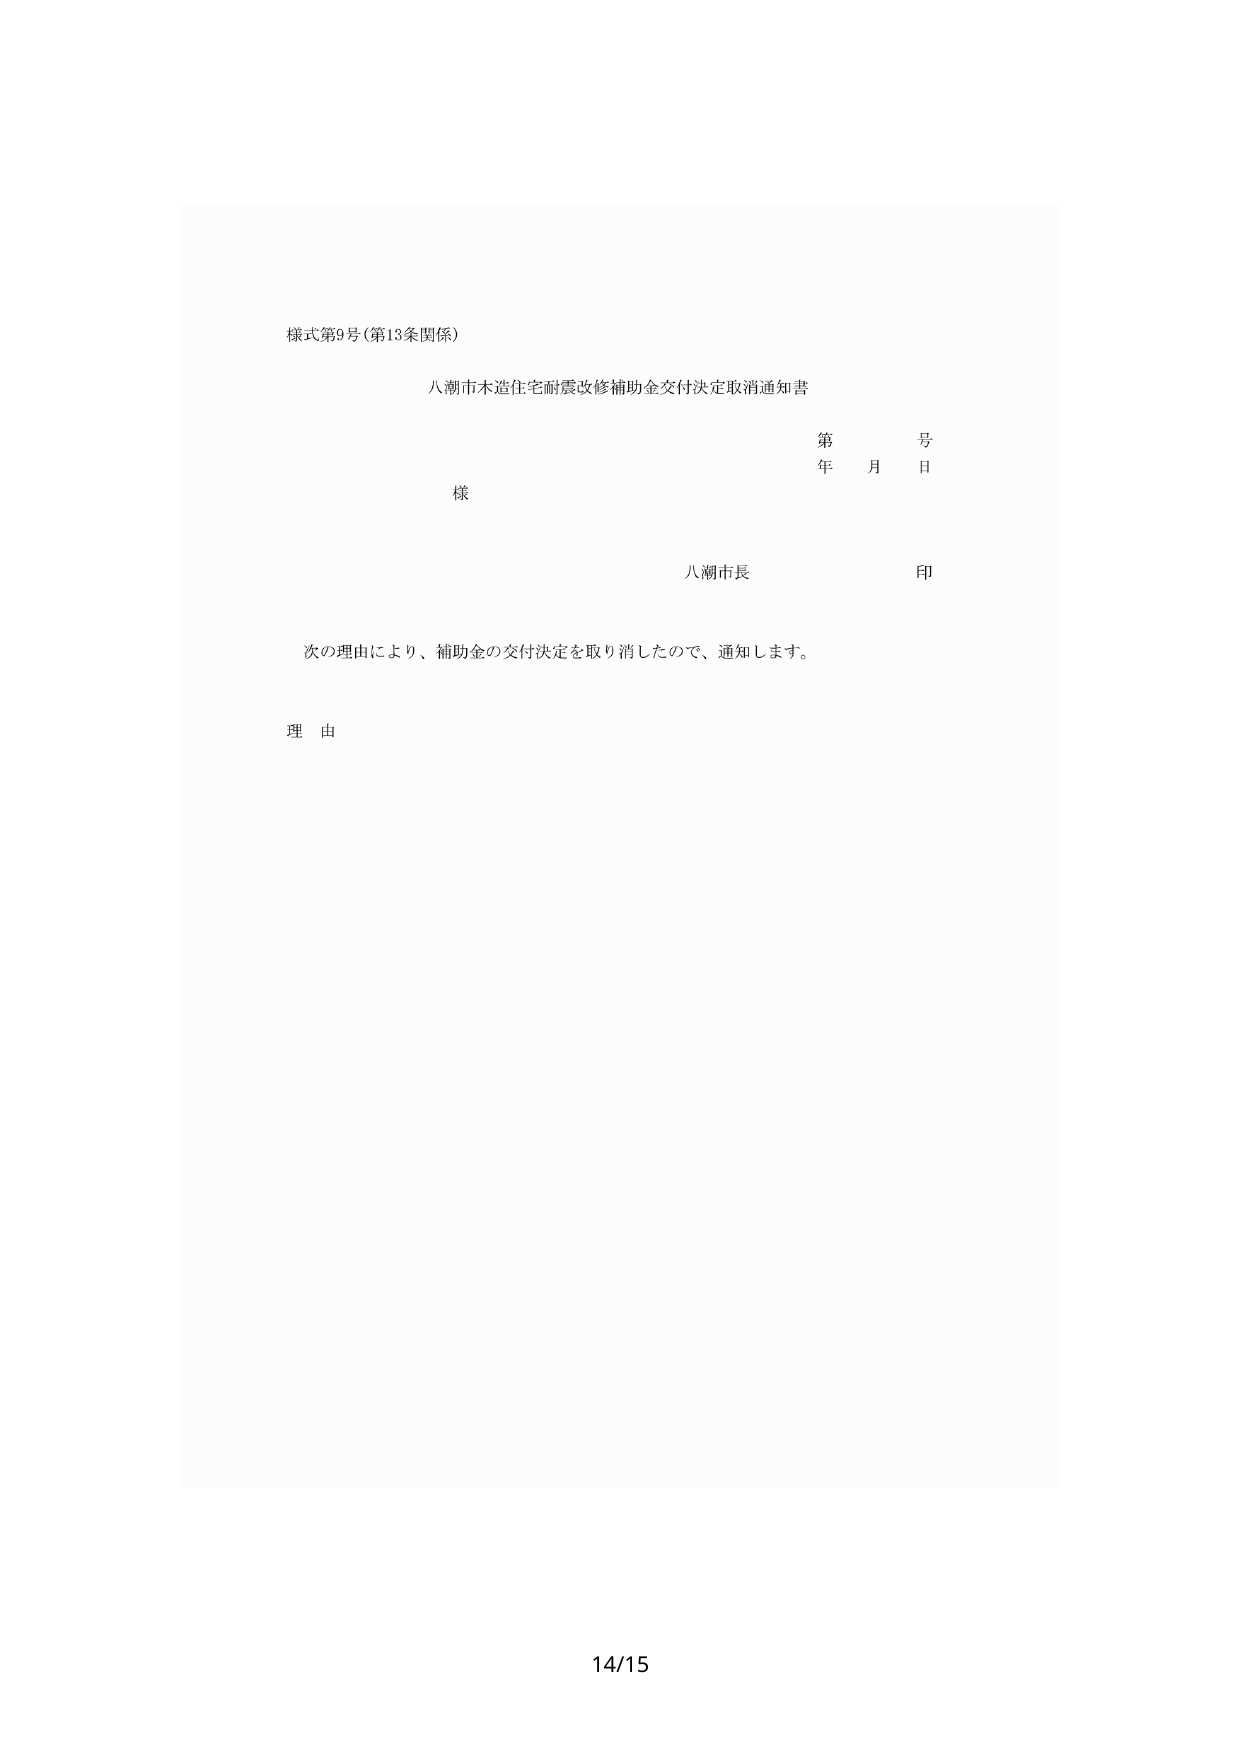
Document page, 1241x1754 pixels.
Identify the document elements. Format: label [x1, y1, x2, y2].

picture [179, 206, 1061, 1487]
